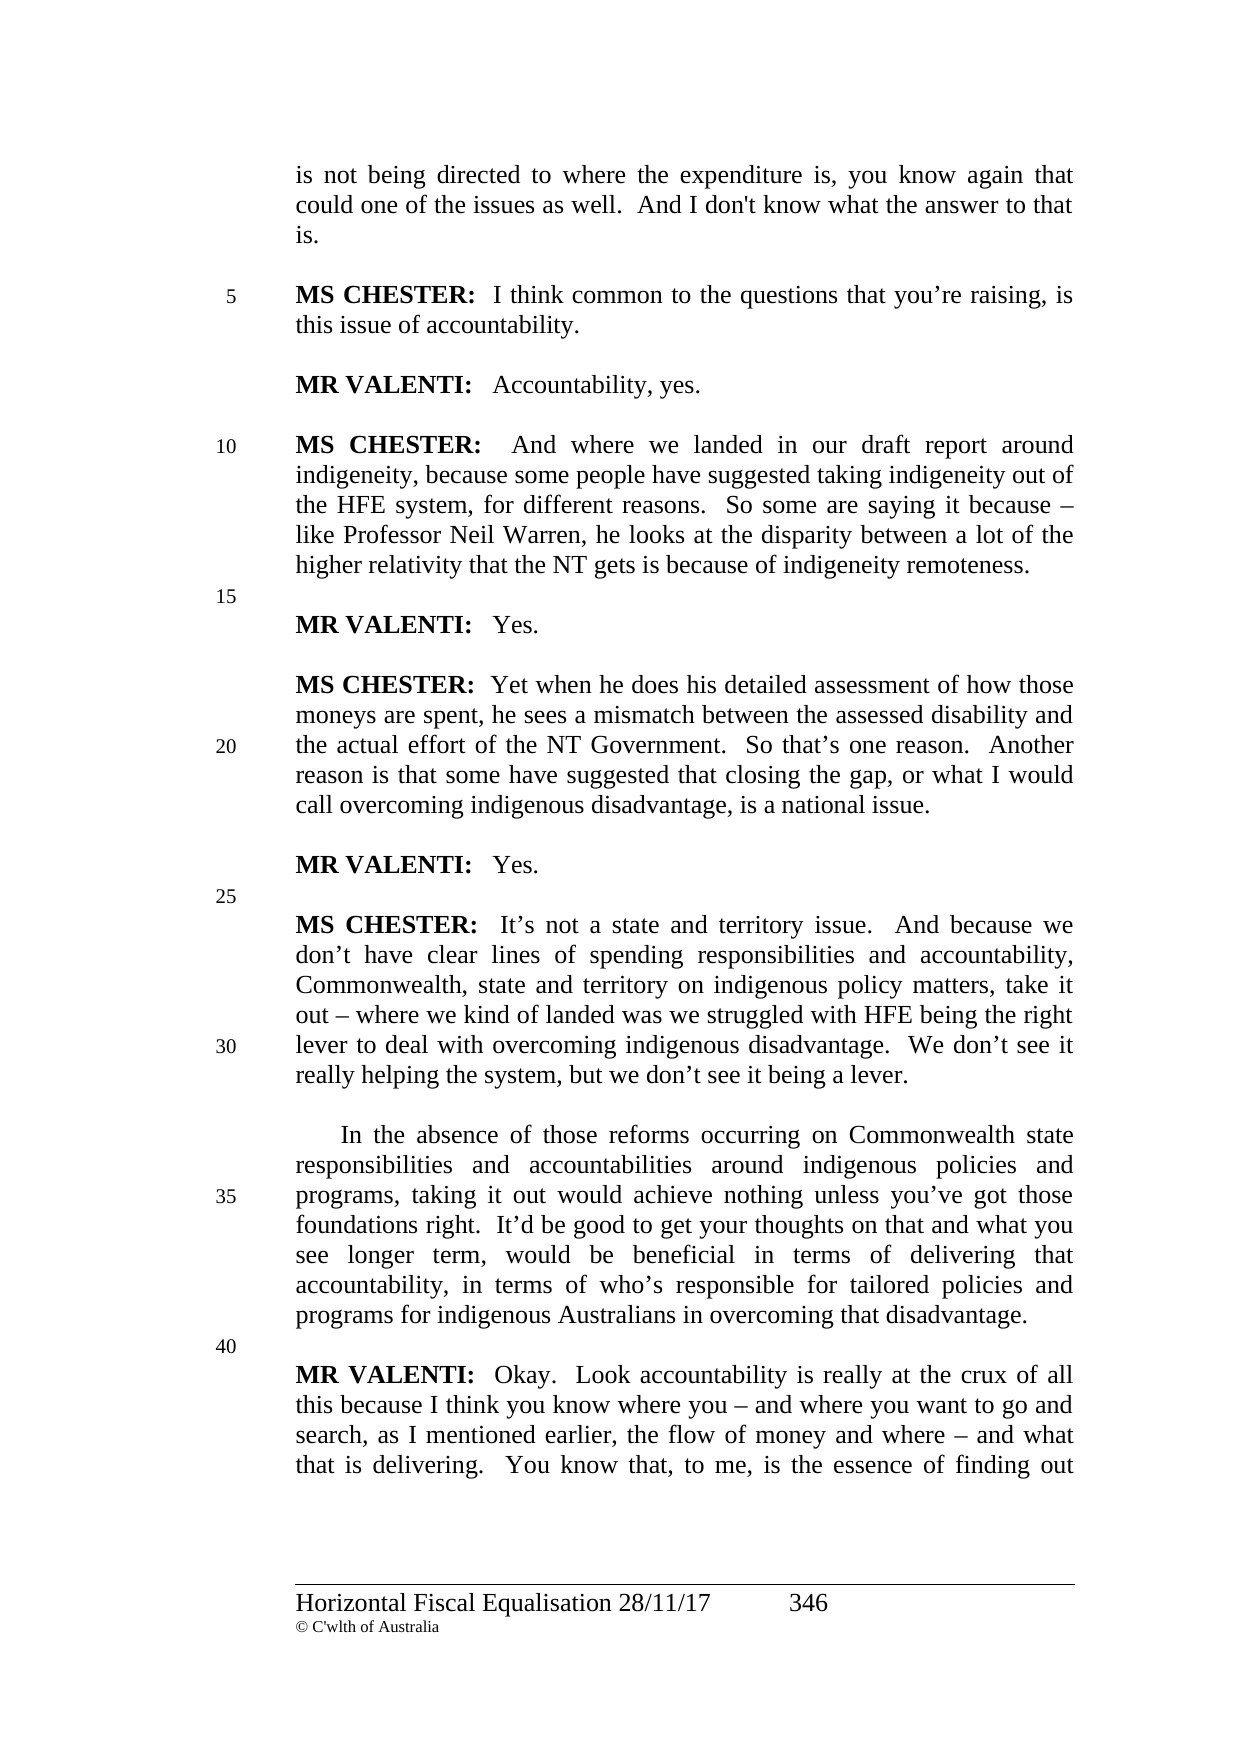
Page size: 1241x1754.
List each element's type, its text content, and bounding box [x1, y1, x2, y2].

text MR VALENTI: Yes. [295, 609, 1075, 639]
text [295, 1359, 1075, 1479]
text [295, 159, 1075, 249]
text MS CHESTER: Yet when he does his detailed assessment of how those moneys are spent, he sees a mismatch between the assessed disability and the actual effort of the NT Government. So that’s one reason. Another reason is that some have suggested that closing the gap, or what I would call overcoming indigenous disadvantage, is a national issue. [295, 669, 1075, 819]
text In the absence of those reforms occurring on Commonwealth state responsibilities and accountabilities around indigenous policies and programs, taking it out would achieve nothing unless you’ve got those foundations right. It’d be good to get your thoughts on that and what you see longer term, would be beneficial in terms of delivering that accountability, in terms of who’s responsible for tailored policies and programs for indigenous Australians in overcoming that disadvantage. [295, 1119, 1075, 1329]
text MS CHESTER: It’s not a state and territory issue. And because we don’t have clear lines of spending responsibilities and accountability, Commonwealth, state and territory on indigenous policy matters, take it out – where we kind of landed was we struggled with HFE being the right lever to deal with overcoming indigenous disadvantage. We don’t see it really helping the system, but we don’t see it being a lever. [295, 909, 1075, 1089]
text MR VALENTI: Accountability, yes. [295, 369, 1075, 399]
text MS CHESTER: I think common to the questions that you’re raising, is this issue of accountability. [295, 279, 1075, 339]
text MS CHESTER: And where we landed in our draft report around indigeneity, because some people have suggested taking indigeneity out of the HFE system, for different reasons. So some are saying it because – like Professor Neil Warren, he looks at the disparity between a lot of the higher relativity that the NT gets is because of indigeneity remoteness. [295, 429, 1075, 579]
text MR VALENTI: Yes. [295, 849, 1075, 879]
